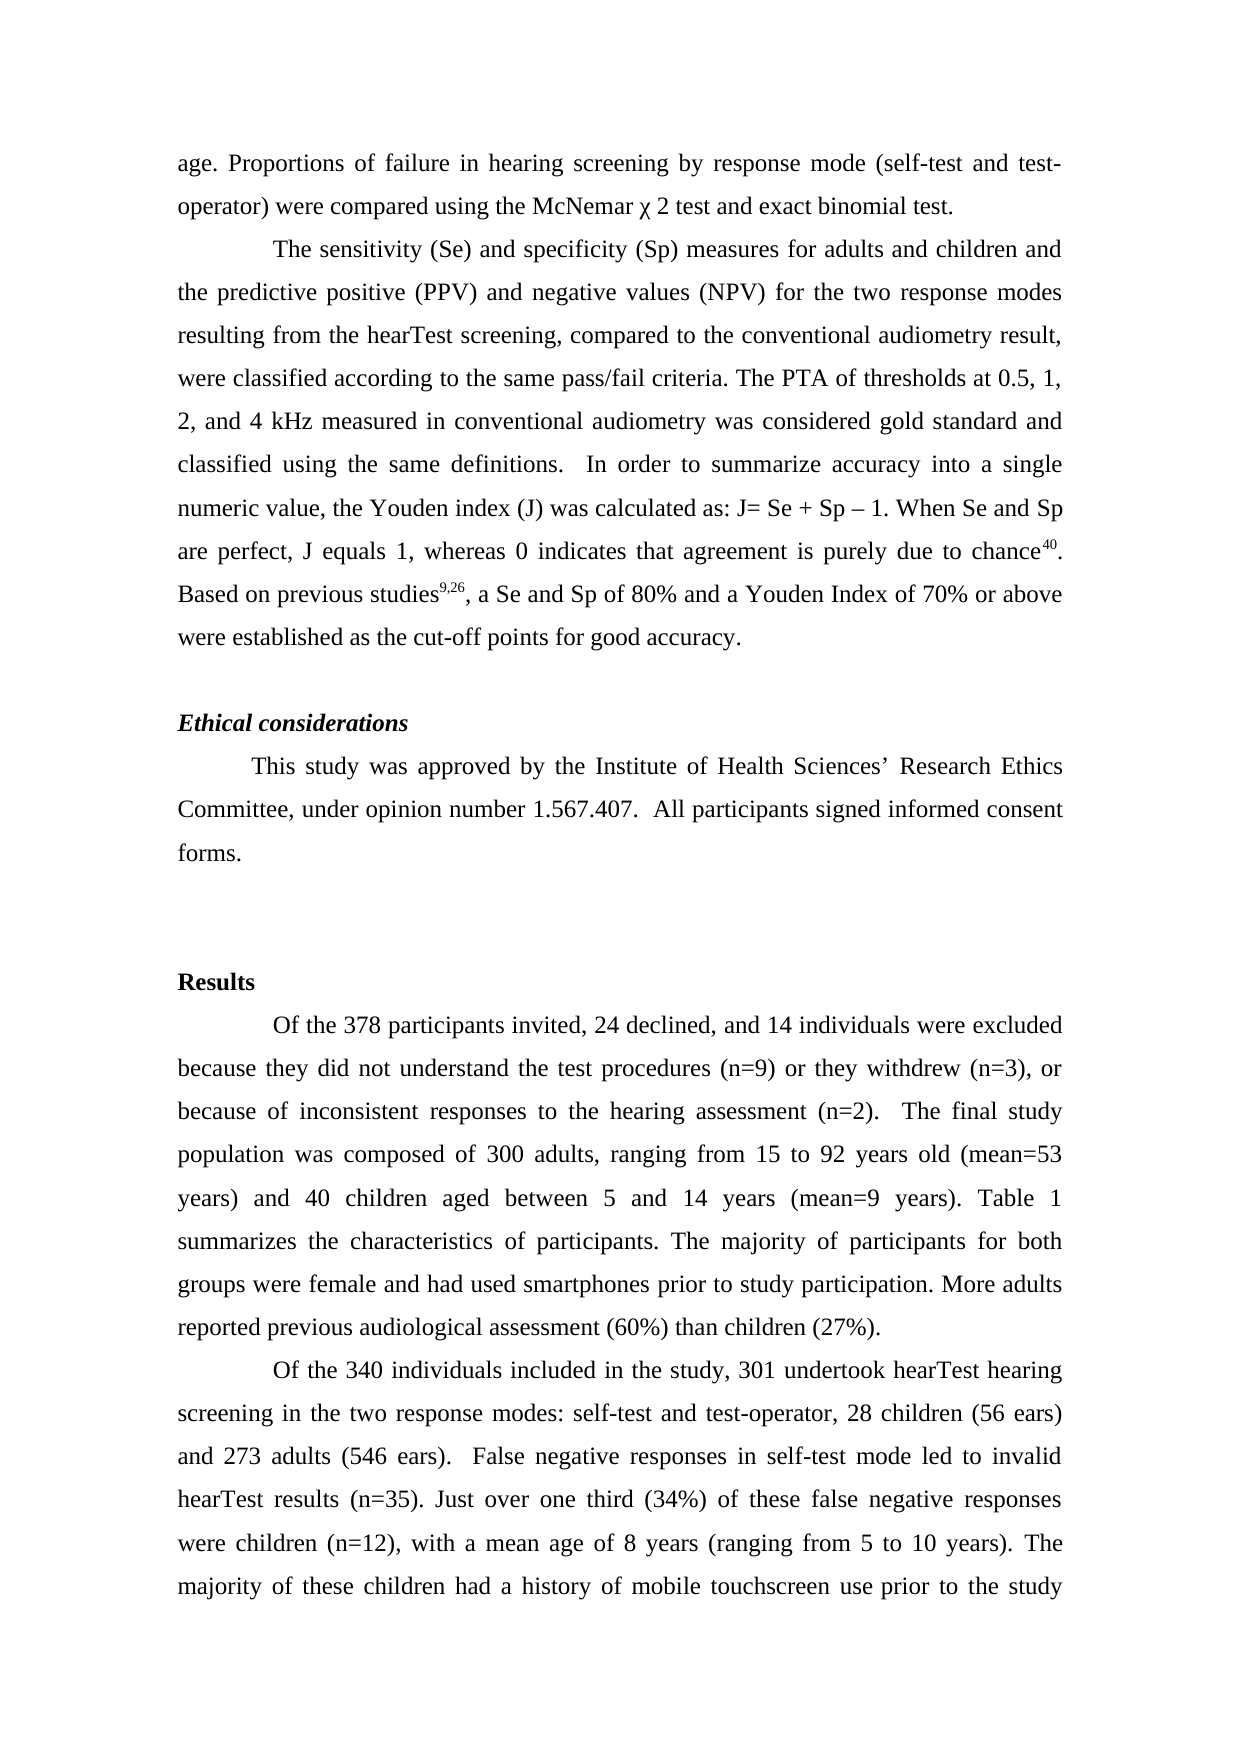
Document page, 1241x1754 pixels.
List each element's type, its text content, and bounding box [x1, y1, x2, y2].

text The sensitivity (Se) and specificity (Sp) measures for adults and children and the predictive positive (PPV) and negative values (NPV) for the two response modes resulting from the hearTest screening, compared to the conventional audiometry result, were classified according to the same pass/fail criteria. The PTA of thresholds at 0.5, 1, 2, and 4 kHz measured in conventional audiometry was considered gold standard and classified using the same definitions. In order to summarize accuracy into a single numeric value, the Youden index (J) was calculated as: J= Se + Sp – 1. When Se and Sp are perfect, J equals 1, whereas 0 indicates that agreement is purely due to chance40. Based on previous studies9,26, a Se and Sp of 80% and a Youden Index of 70% or above were established as the cut-off points for good accuracy. [177, 234, 1063, 651]
text Of the 378 participants invited, 24 declined, and 14 individuals were excluded because they did not understand the test procedures (n=9) or they withdrew (n=3), or because of inconsistent responses to the hearing assessment (n=2). The final study population was composed of 300 adults, ranging from 15 to 92 years old (mean=53 years) and 40 children aged between 5 and 14 years (mean=9 years). Table 1 summarizes the characteristics of participants. The majority of participants for both groups were female and had used smartphones prior to study participation. More adults reported previous audiological assessment (60%) than children (27%). [177, 1010, 1063, 1341]
text This study was approved by the Institute of Health Sciences’ Research Ethics Committee, under opinion number 1.567.407. All participants signed informed consent forms. [177, 751, 1063, 866]
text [177, 148, 1063, 219]
text Ethical considerations [177, 708, 1063, 737]
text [177, 1355, 1063, 1599]
text Results [177, 967, 1063, 996]
